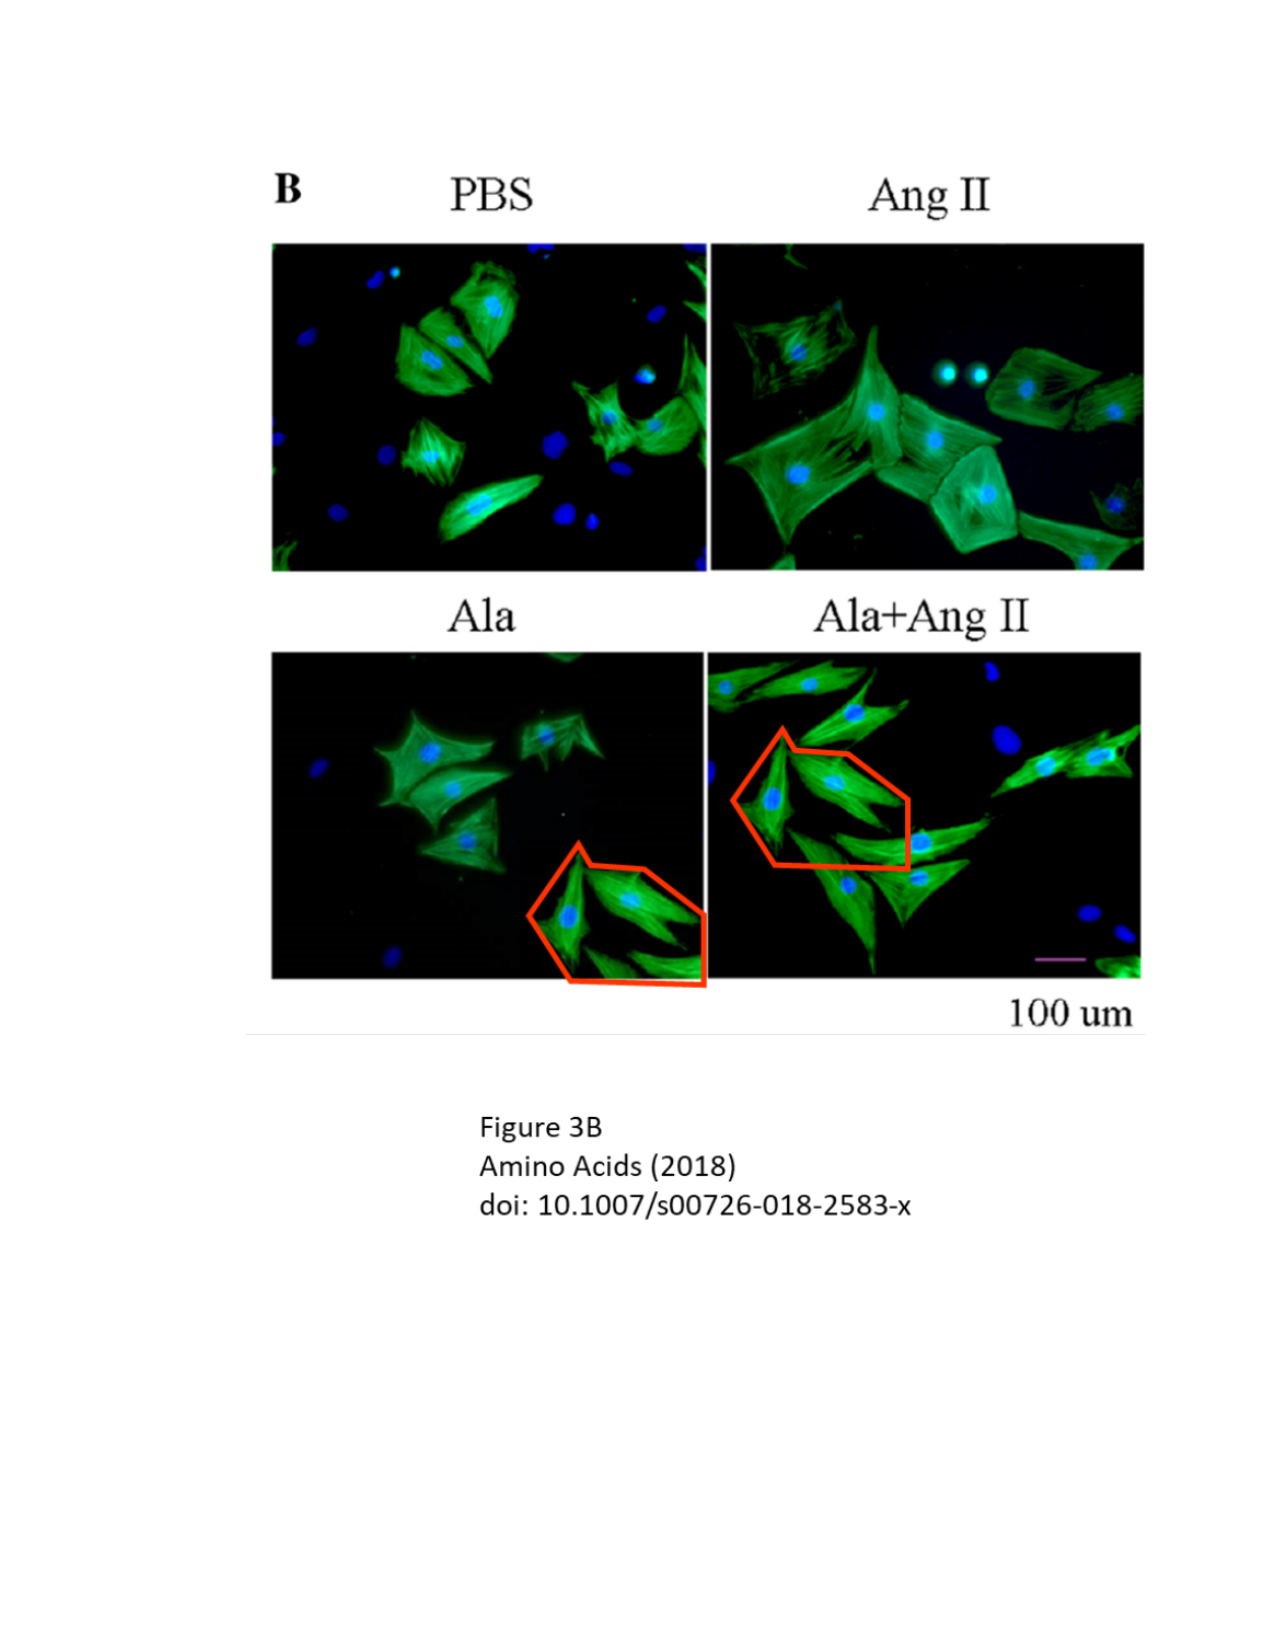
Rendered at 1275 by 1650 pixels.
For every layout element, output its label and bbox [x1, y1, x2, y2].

picture [245, 150, 1146, 1244]
